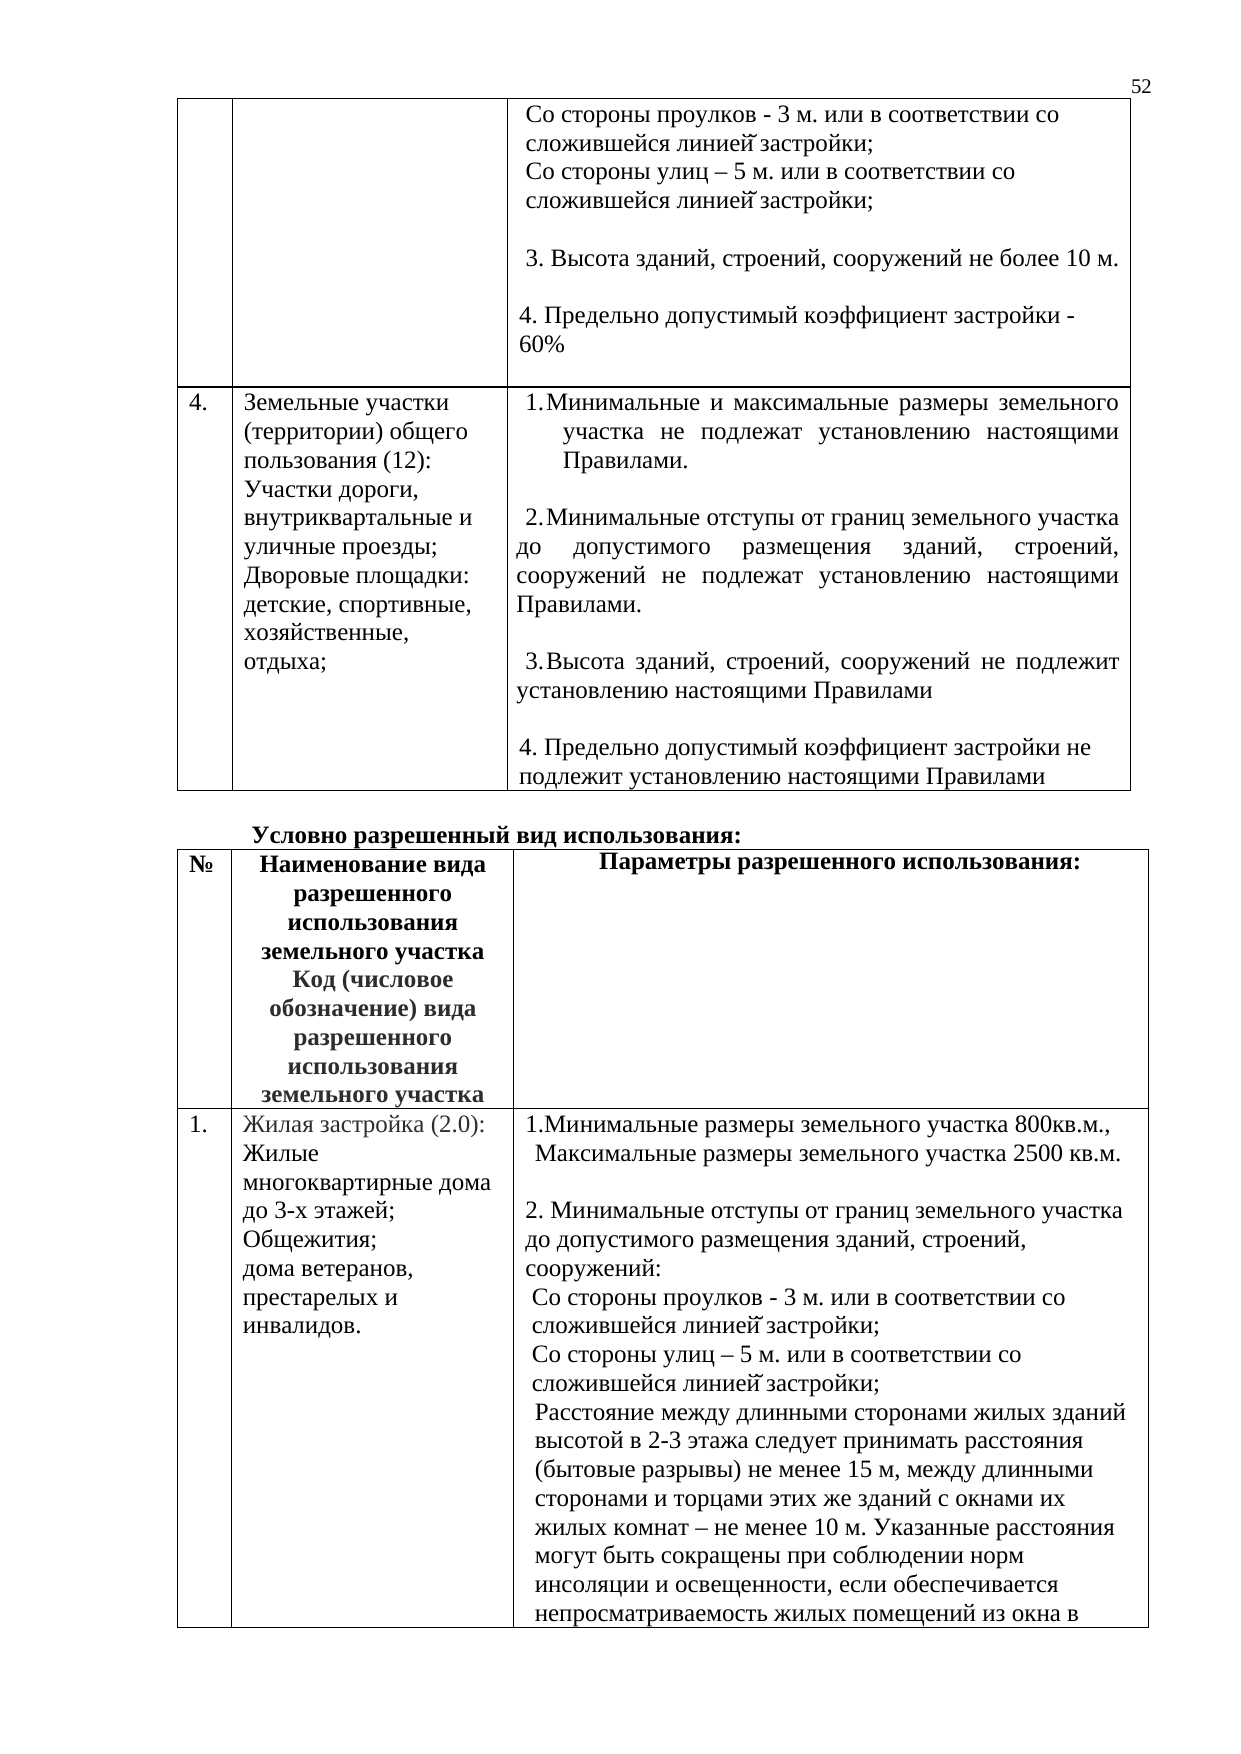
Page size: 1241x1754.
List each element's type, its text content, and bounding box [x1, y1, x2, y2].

text Условно разрешенный вид использования: [177, 820, 1152, 848]
table_header Параметры разрешенного использования: [514, 850, 1148, 1108]
table_header № [178, 850, 231, 1108]
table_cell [508, 99, 1130, 386]
table_cell Жилая застройка (2.0): Жилые многоквартирные дома до 3-х этажей; Общежития; дома ветеранов, престарелых и инвалидов. [232, 1109, 513, 1627]
table_header Наименование вида разрешенного использования земельного участка Код (числовое обозначение) вида разрешенного использования земельного участка [232, 850, 513, 1108]
table_cell Минимальные и максимальные размеры земельного участка не подлежат установлению настоящими Правилами. Минимальные отступы от границ земельного участка до допустимого размещения зданий, строений, сооружений не подлежат установлению настоящими Правилами. Высота зданий, строений, сооружений не подлежит установлению настоящими Правилами 4. Предельно допустимый коэффициент застройки не подлежит установлению настоящими Правилами [508, 388, 1130, 790]
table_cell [233, 99, 507, 386]
table_cell 1. [178, 1109, 231, 1627]
table_cell 3. [178, 99, 232, 386]
table_cell Земельные участки (территории) общего пользования (12): Участки дороги, внутриквартальные и уличные проезды; Дворовые площадки: детские, спортивные, хозяйственные, отдыха; [233, 388, 507, 790]
table_cell 4. [178, 388, 232, 790]
